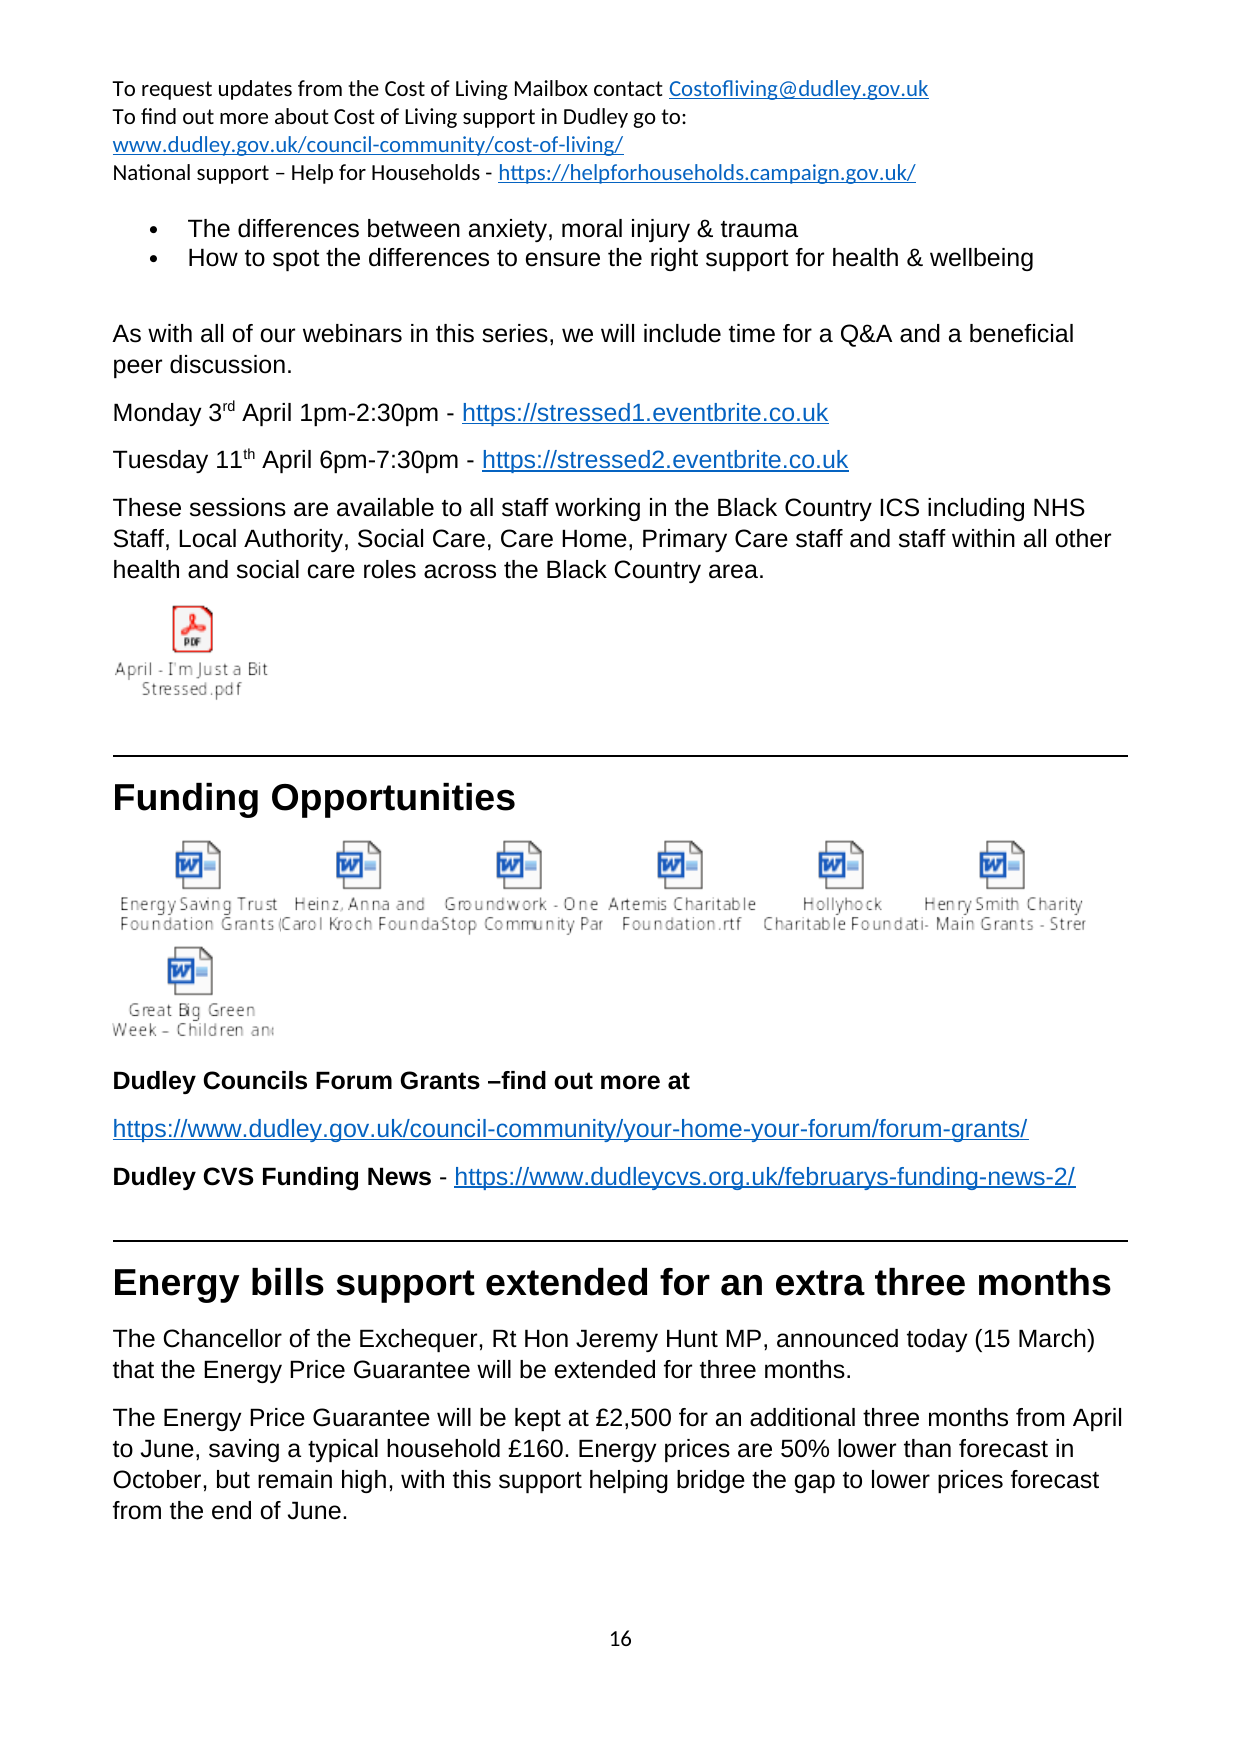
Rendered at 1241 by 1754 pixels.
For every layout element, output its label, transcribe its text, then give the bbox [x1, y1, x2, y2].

text https://www.dudley.gov.uk/council-community/your-home-your-forum/forum-grants/ [112, 1114, 1128, 1142]
text As with all of our webinars in this series, we will include time for a Q&A and a beneficial peer discussion. [112, 319, 1128, 379]
text These sessions are available to all staff working in the Black Country ICS including NHS Staff, Local Authority, Social Care, Care Home, Primary Care staff and staff within all other health and social care roles across the Black Country area. [112, 493, 1128, 584]
text Dudley CVS Funding News - https://www.dudleycvs.org.uk/februarys-funding-news-2/ [112, 1161, 1128, 1190]
text The Energy Price Guarantee will be kept at £2,500 for an additional three months from April to June, saving a typical household £160. Energy prices are 50% lower than forecast in October, but remain high, with this support helping bridge the gap to lower prices forecast from the end of June. [112, 1402, 1128, 1524]
text Monday 3rd April 1pm-2:30pm - https://stressed1.eventbrite.co.uk [112, 398, 1128, 427]
text The Chancellor of the Exchequer, Rt Hon Jeremy Hunt MP, announced today (15 March) that the Energy Price Guarantee will be extended for three months. [112, 1324, 1128, 1383]
text Dudley Councils Forum Grants –find out more at [112, 1066, 1128, 1095]
text Tuesday 11th April 6pm-7:30pm - https://stressed2.eventbrite.co.uk [112, 446, 1128, 474]
list How to spot the differences to ensure the right support for health & wellbeing [150, 243, 1128, 271]
text Funding Opportunities [112, 776, 1128, 819]
text Energy bills support extended for an extra three months [112, 1261, 1128, 1304]
list The differences between anxiety, moral injury & trauma [150, 214, 1128, 243]
